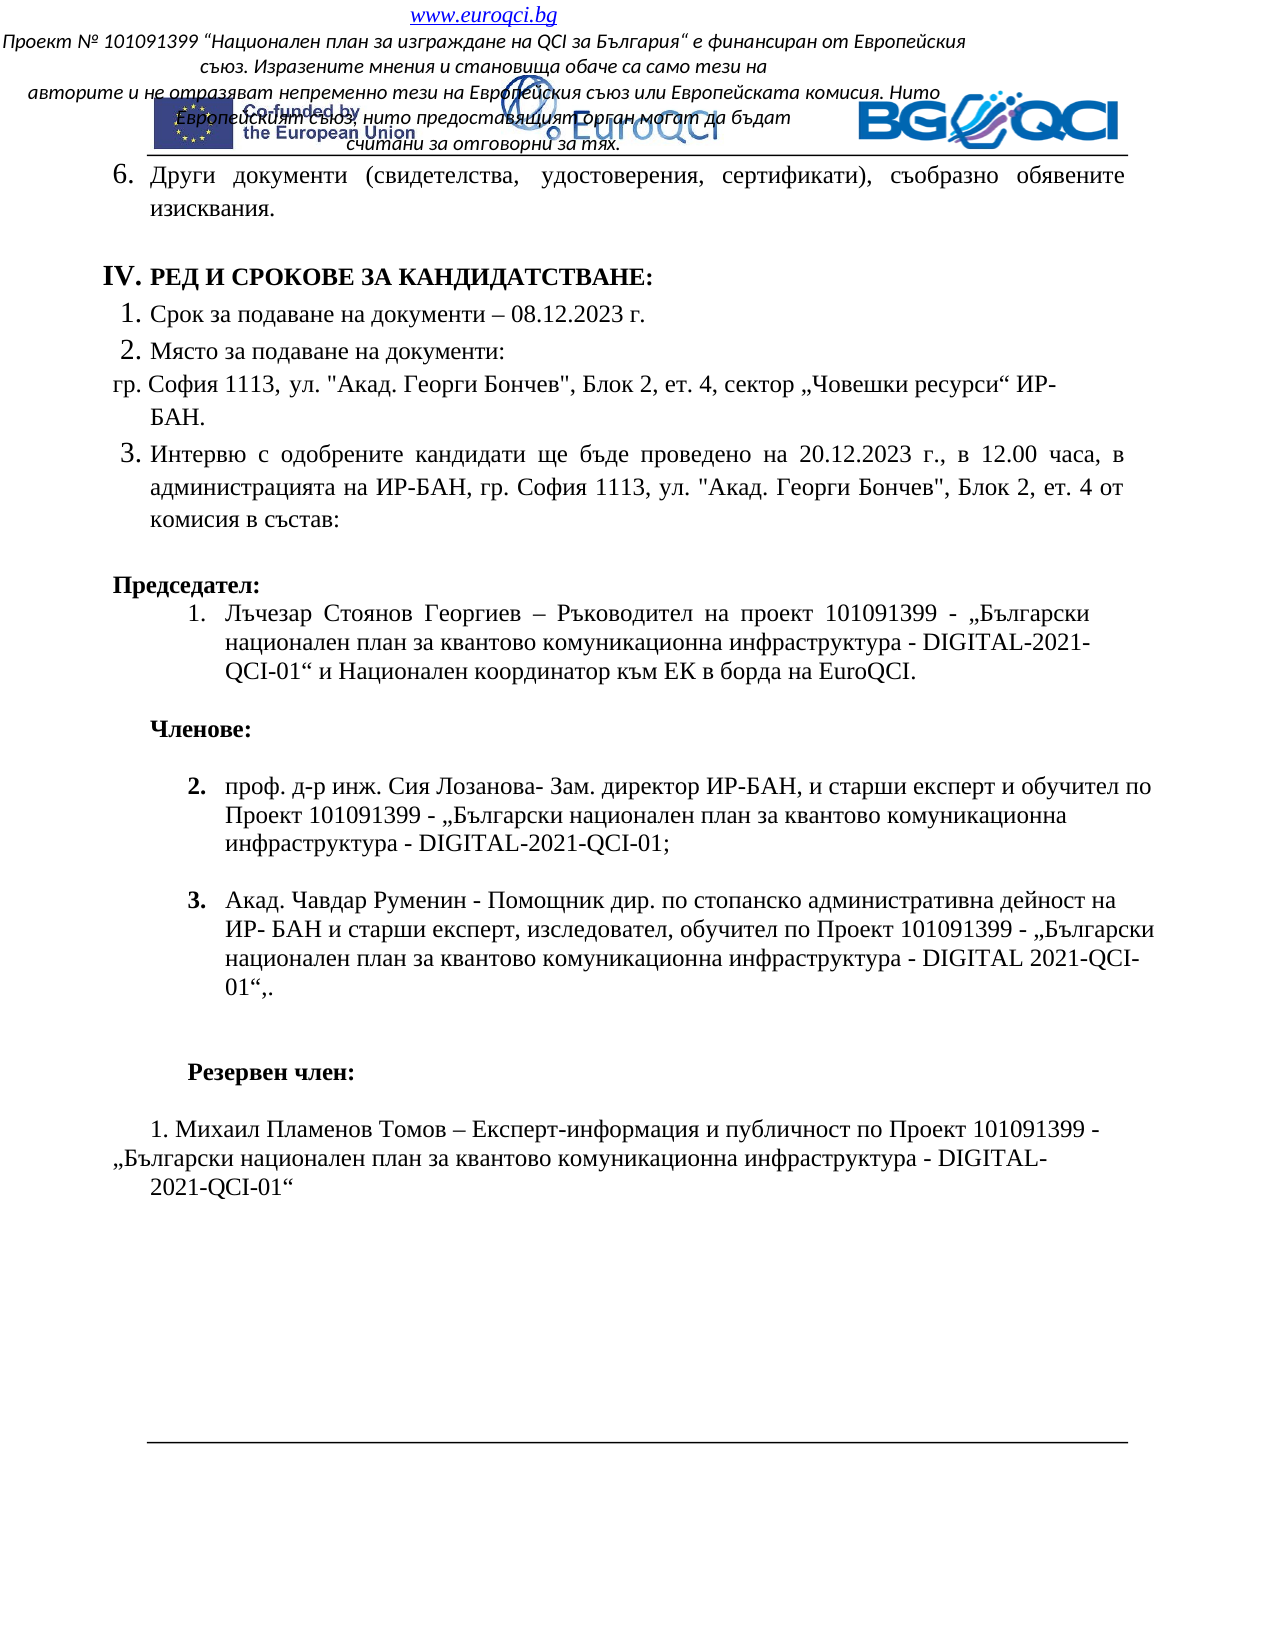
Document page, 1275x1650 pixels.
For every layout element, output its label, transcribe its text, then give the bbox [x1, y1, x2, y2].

subtitle РЕД И СРОКОВЕ ЗА КАНДИДАТСТВАНЕ: [102, 258, 1162, 292]
text гр. София 1113, ул. "Акад. Георги Бончев", Блок 2, ет. 4, сектор „Човешки ресурси“ ИР- БАН. [113, 369, 1119, 431]
list проф. д-р инж. Сия Лозанова- Зам. директор ИР-БАН, и старши експерт и обучител по Проект 101091399 - „Български национален план за квантово комуникационна инфраструктура - DIGITAL-2021-QCI-01; [187, 771, 1162, 857]
list Акад. Чавдар Руменин - Помощник дир. по стопанско административна дейност на ИР- БАН и старши експерт, изследовател, обучител по Проект 101091399 - „Български национален план за квантово комуникационна инфраструктура - DIGITAL 2021-QCI-01“,. [187, 886, 1162, 1001]
subtitle Председател: [113, 570, 1162, 598]
list Интервю с одобрените кандидати ще бъде проведено на 20.12.2023 г., в 12.00 часа, в администрацията на ИР-БАН, гр. София 1113, ул. "Акад. Георги Бончев", Блок 2, ет. 4 от комисия в състав: [120, 435, 1125, 533]
subtitle Резервен член: [187, 1057, 1162, 1086]
list Лъчезар Стоянов Георгиев – Ръководител на проект 101091399 - „Български национален план за квантово комуникационна инфраструктура - DIGITAL-2021- QCI-01“ и Национален координатор към ЕК в борда на EuroQCI. [187, 598, 1091, 685]
picture [501, 75, 725, 146]
picture [850, 86, 1123, 151]
text „Български национален план за квантово комуникационна инфраструктура - DIGITAL- 2021-QCI-01“ [112, 1143, 1085, 1201]
list Други документи (свидетелства, удостоверения, сертификати), съобразно обявените изисквания. [112, 156, 1125, 221]
picture [150, 94, 424, 151]
list Срок за подаване на документи – 08.12.2023 г. [120, 295, 1162, 328]
picture [893, 86, 900, 92]
picture [502, 90, 508, 98]
list Място за подаване на документи: [120, 332, 1162, 365]
subtitle Членове: [150, 714, 1162, 743]
list Михаил Пламенов Томов – Експерт-информация и публичност по Проект 101091399 - [150, 1114, 1162, 1143]
